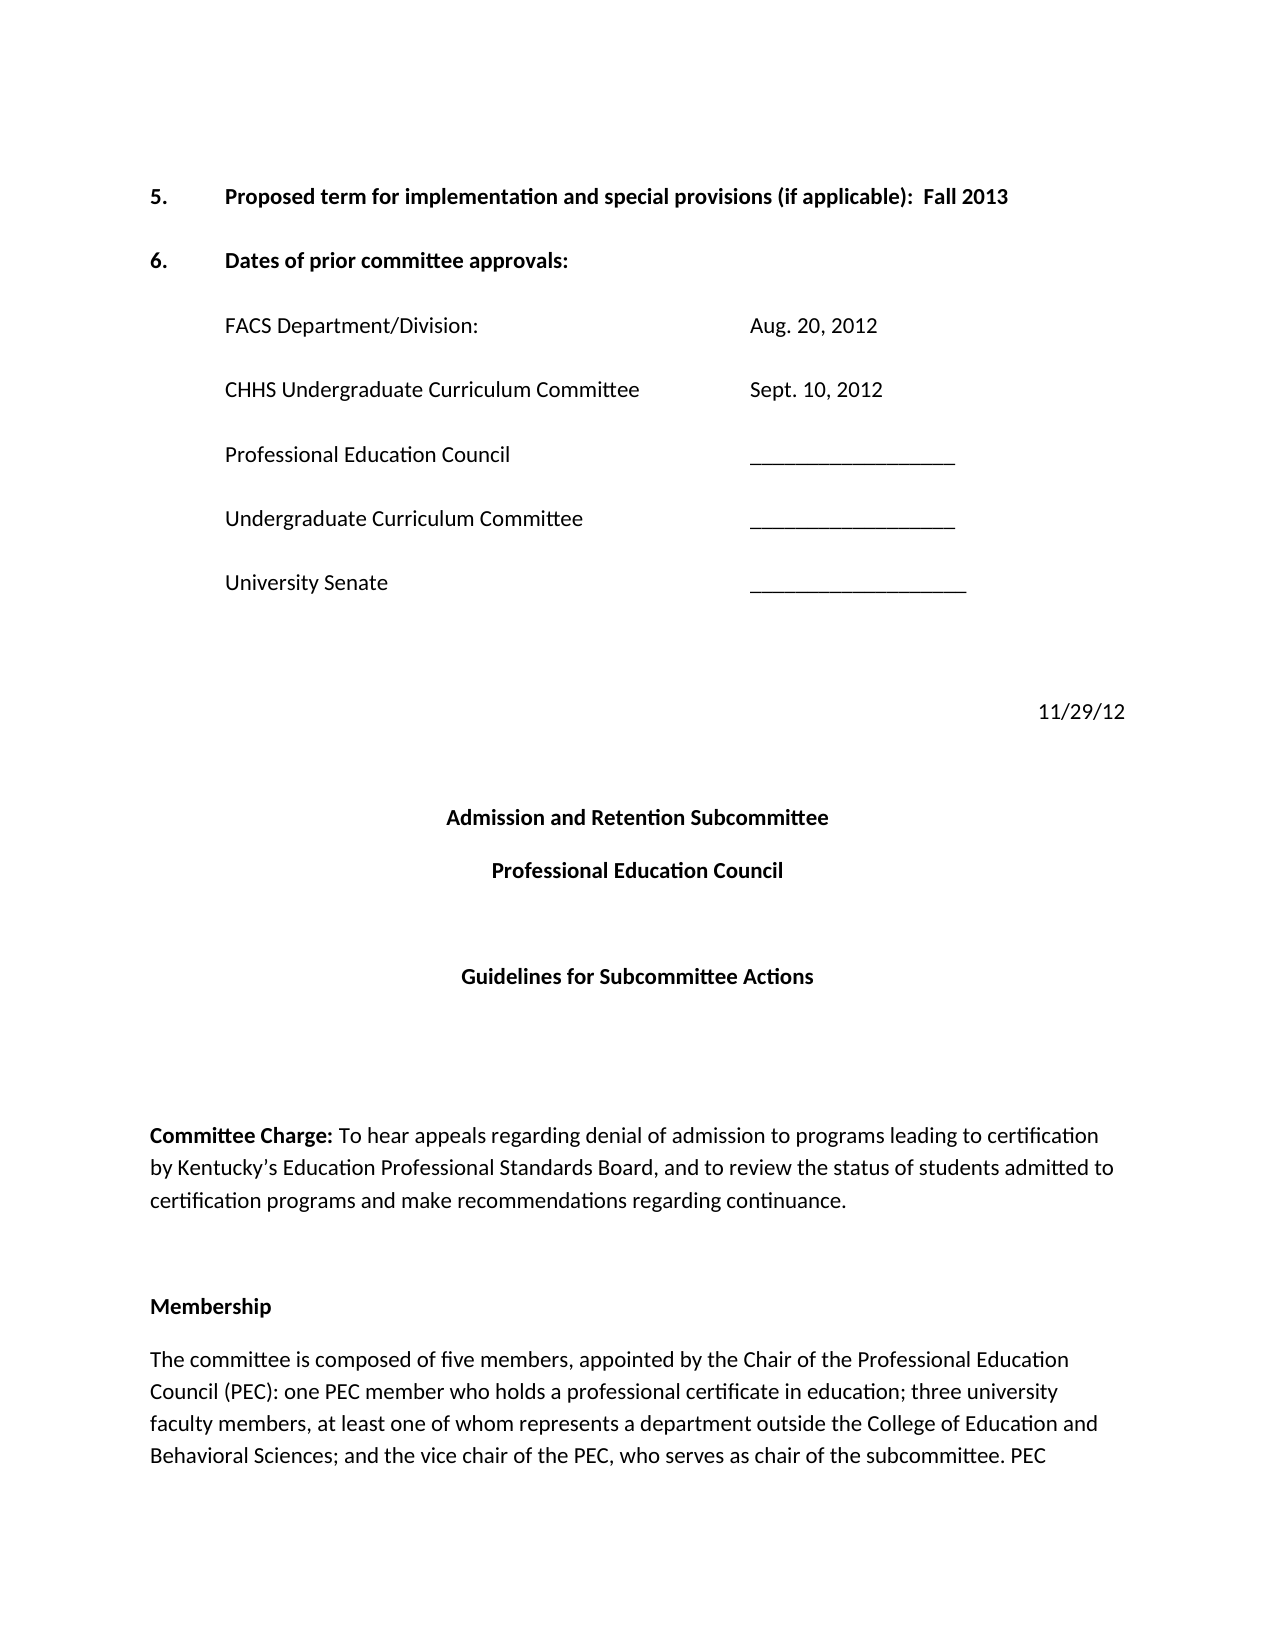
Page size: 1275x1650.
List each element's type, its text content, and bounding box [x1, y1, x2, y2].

text Professional Education Council [150, 856, 1125, 884]
text Committee Charge: To hear appeals regarding denial of admission to programs leading to certification by Kentucky’s Education Professional Standards Board, and to review the status of students admitted to certification programs and make recommendations regarding continuance. [150, 1121, 1125, 1214]
text CHHS Undergraduate Curriculum Committee Sept. 10, 2012 [150, 375, 1125, 403]
text Membership [150, 1292, 1125, 1320]
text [150, 1345, 1125, 1469]
text Guidelines for Subcommittee Actions [150, 962, 1125, 990]
text Professional Education Council __________________ [150, 440, 1125, 468]
text Admission and Retention Subcommittee [150, 803, 1125, 831]
text University Senate ___________________ [150, 568, 1125, 596]
text FACS Department/Division: Aug. 20, 2012 [150, 311, 1125, 339]
text Undergraduate Curriculum Committee __________________ [150, 504, 1125, 532]
text 5. Proposed term for implementation and special provisions (if applicable): Fall 2013 [150, 182, 1125, 210]
text 11/29/12 [150, 697, 1125, 725]
text 6. Dates of prior committee approvals: [150, 247, 1125, 274]
